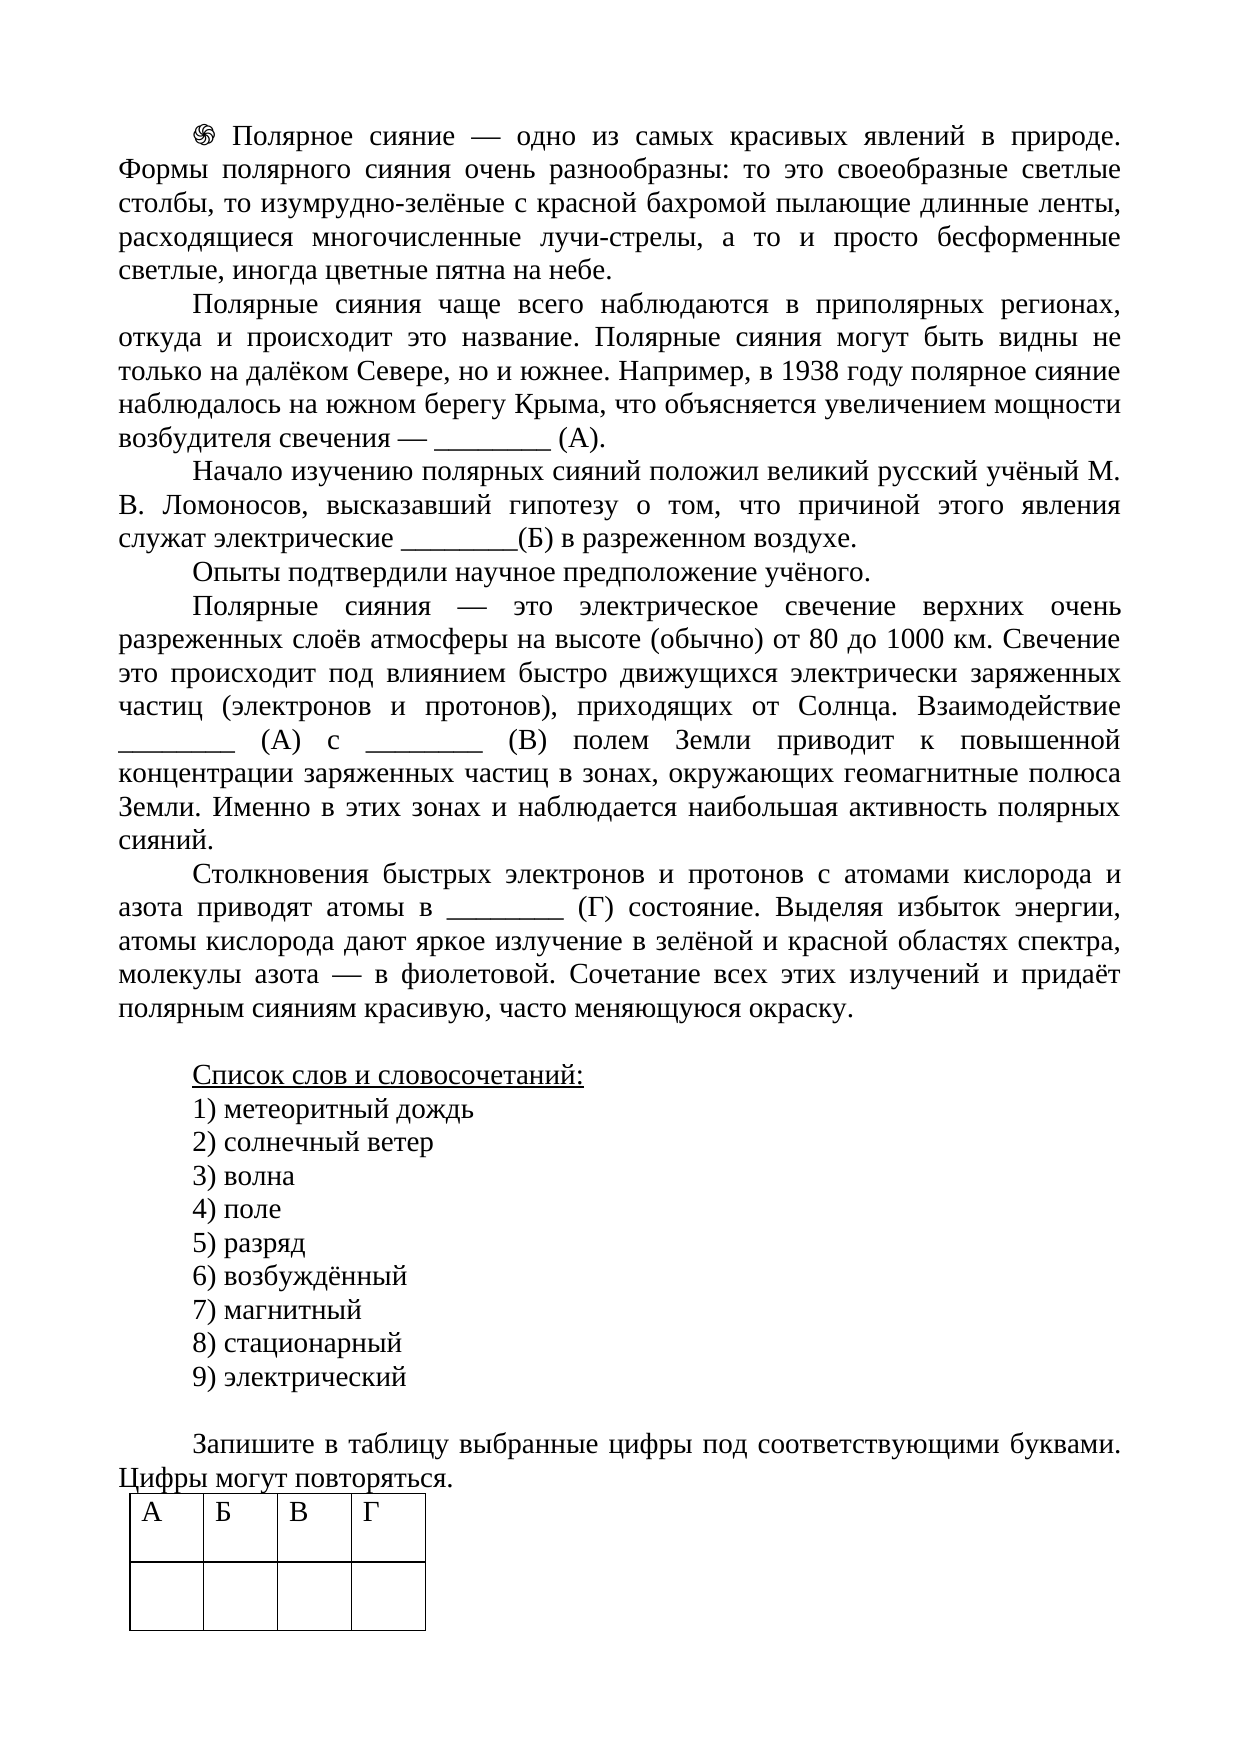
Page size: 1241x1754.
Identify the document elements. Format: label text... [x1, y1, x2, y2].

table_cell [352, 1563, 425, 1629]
text Начало изучению полярных сияний положил великий русский учёный М. В. Ломоносов, высказавший гипотезу о том, что причиной этого явления служат электрические ________(Б) в разреженном воздухе. [118, 453, 1122, 554]
text Опыты подтвердили научное предположение учёного. [118, 554, 1122, 588]
text Список слов и словосочетаний: [118, 1057, 1122, 1091]
text Столкновения быстрых электронов и протонов с атомами кислорода и азота приводят атомы в ________ (Г) состояние. Выделяя избыток энергии, атомы кислорода дают яркое излучение в зелёной и красной областях спектра, молекулы азота — в фиолетовой. Сочетание всех этих излучений и придаёт полярным сияниям красивую, часто меняющуюся окраску. [118, 856, 1122, 1024]
text 1) метеоритный дождь [118, 1091, 1122, 1124]
text 8) стационарный [118, 1326, 1122, 1359]
text Запишите в таблицу выбранные цифры под соответствующими буквами. Цифры могут повторяться. [118, 1426, 1122, 1493]
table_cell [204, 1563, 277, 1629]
text 9) электрический [118, 1359, 1122, 1393]
text Полярные сияния — это электрическое свечение верхних очень разреженных слоёв атмосферы на высоте (обычно) от 80 до 1000 км. Свечение это происходит под влиянием быстро движущихся электрически заряженных частиц (электронов и протонов), приходящих от Солнца. Взаимодействие ________ (А) с ________ (В) полем Земли приводит к повышенной концентрации заряженных частиц в зонах, окружающих геомагнитные полюса Земли. Именно в этих зонах и наблюдается наибольшая активность полярных сияний. [118, 588, 1122, 856]
text ֍ Полярное сияние — одно из самых красивых явлений в природе. Формы полярного сияния очень разнообразны: то это своеобразные светлые столбы, то изумрудно-зелёные с красной бахромой пылающие длинные ленты, расходящиеся многочисленные лучи-стрелы, а то и просто бесформенные светлые, иногда цветные пятна на небе. [118, 118, 1122, 286]
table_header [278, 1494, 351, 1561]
text 5) разряд [118, 1225, 1122, 1258]
text 4) поле [118, 1191, 1122, 1225]
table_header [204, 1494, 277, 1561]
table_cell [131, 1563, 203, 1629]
text 6) возбуждённый [118, 1258, 1122, 1292]
text 2) солнечный ветер [118, 1124, 1122, 1158]
text 3) волна [118, 1158, 1122, 1191]
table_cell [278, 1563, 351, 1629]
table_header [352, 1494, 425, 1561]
text 7) магнитный [118, 1292, 1122, 1326]
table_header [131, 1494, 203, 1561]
text Полярные сияния чаще всего наблюдаются в приполярных регионах, откуда и происходит это название. Полярные сияния могут быть видны не только на далёком Севере, но и южнее. Например, в 1938 году полярное сияние наблюдалось на южном берегу Крыма, что объясняется увеличением мощности возбудителя свечения — ________ (А). [118, 286, 1122, 453]
